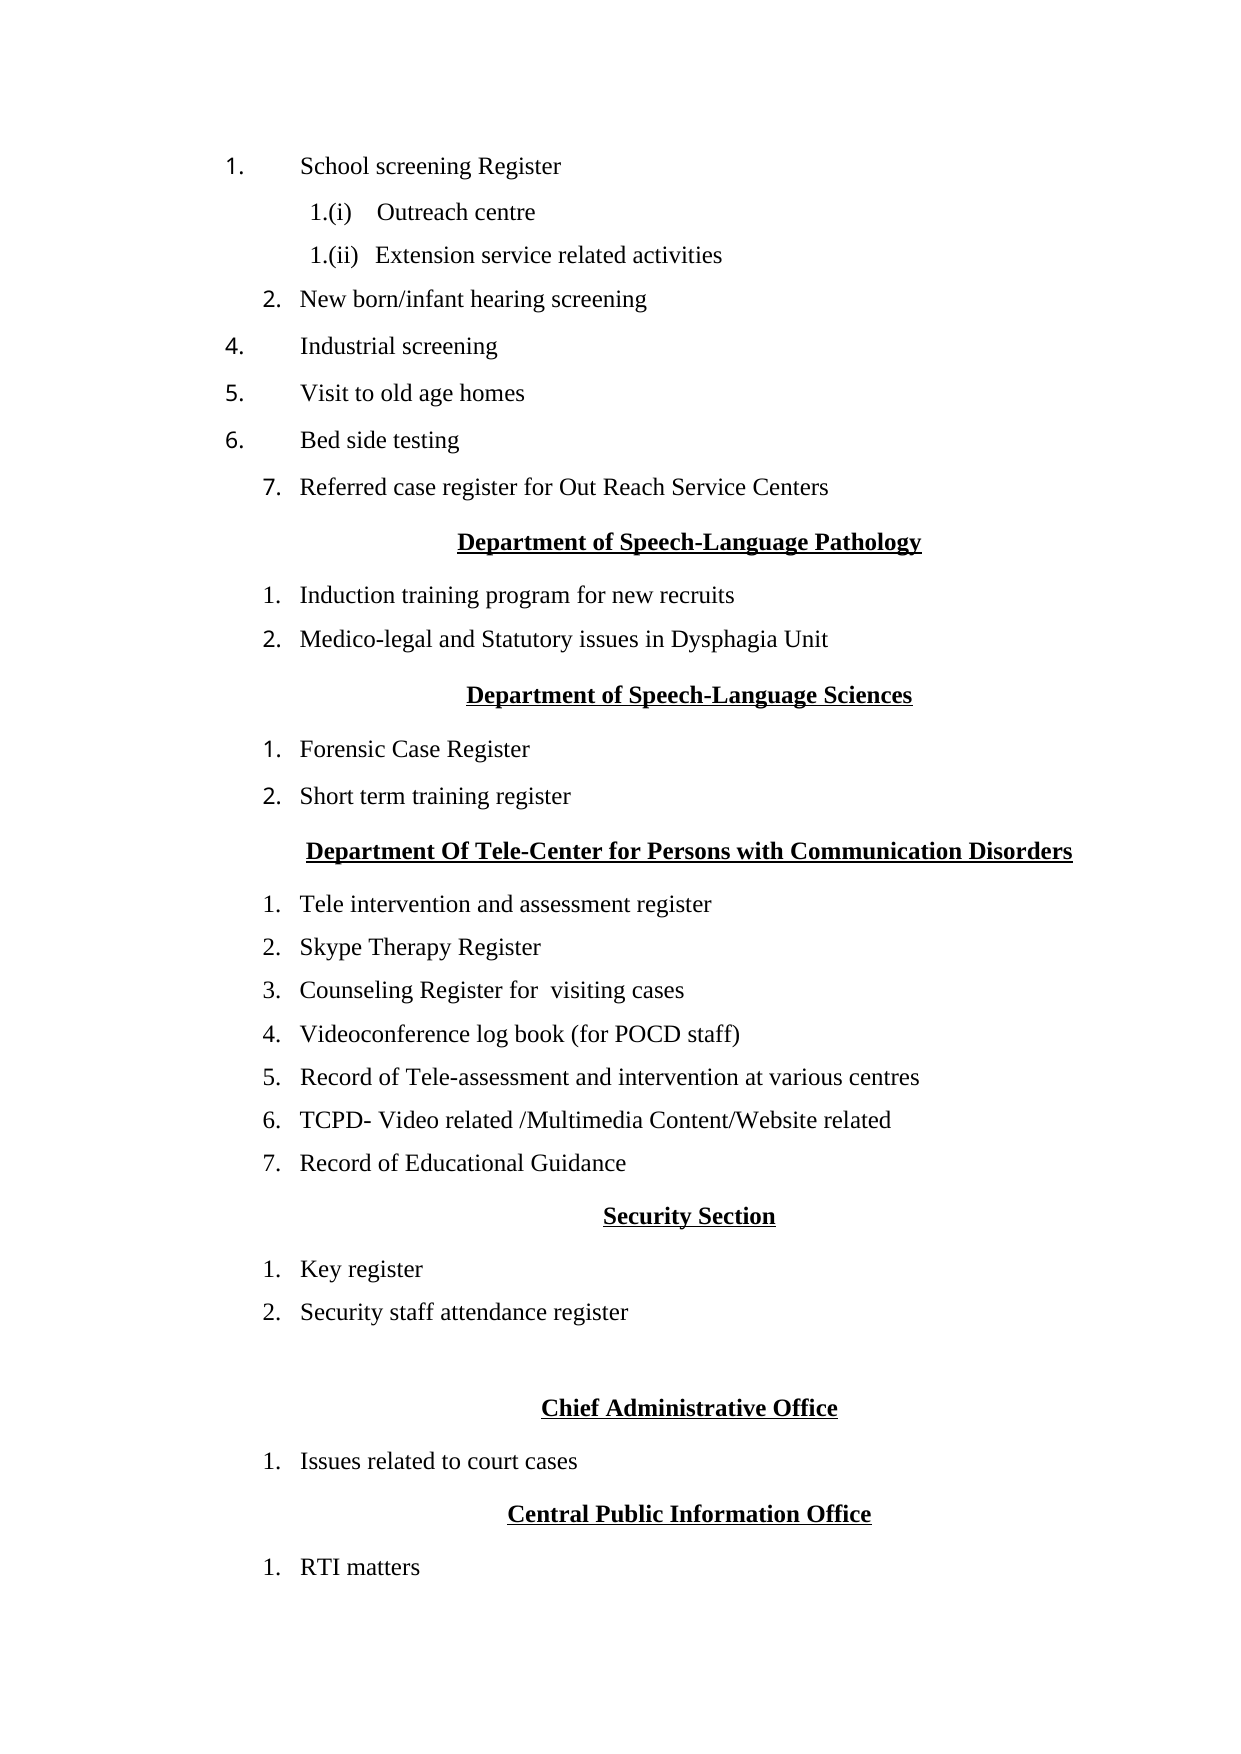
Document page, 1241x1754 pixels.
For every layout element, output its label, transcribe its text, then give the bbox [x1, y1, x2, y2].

text Department Of Tele-Center for Persons with Communication Disorders [225, 836, 1078, 865]
list RTI matters [262, 1552, 1137, 1581]
list Referred case register for Out Reach Service Centers [262, 471, 1137, 502]
list Forensic Case Register [262, 733, 1137, 764]
list Counseling Register for visiting cases [262, 976, 1137, 1004]
list School screening Register [150, 150, 1137, 181]
list TCPD- Video related /Multimedia Content/Website related [262, 1105, 1137, 1134]
list Record of Educational Guidance [262, 1148, 1137, 1177]
list Record of Tele-assessment and intervention at various centres [262, 1062, 1137, 1091]
text 1.(i) Outreach centre [234, 197, 1137, 226]
list Induction training program for new recruits [262, 580, 1137, 609]
list Department of Speech-Language Pathology [300, 527, 1078, 556]
list Medico-legal and Statutory issues in Dysphagia Unit [262, 623, 1137, 654]
list Skype Therapy Register [262, 932, 1137, 961]
list Videoconference log book (for POCD staff) [262, 1019, 1137, 1047]
list Industrial screening [150, 330, 1137, 361]
text Department of Speech-Language Sciences [225, 680, 1078, 709]
list Bed side testing [150, 424, 1137, 455]
text Chief Administrative Office [225, 1393, 1078, 1422]
text 1.(ii) Extension service related activities [234, 240, 1137, 269]
list Key register [262, 1254, 1137, 1283]
list Issues related to court cases [262, 1446, 1137, 1475]
list Security staff attendance register [262, 1297, 1137, 1326]
list Short term training register [262, 780, 1137, 811]
list Visit to old age homes [150, 377, 1137, 408]
text Security Section [225, 1201, 1078, 1230]
list Tele intervention and assessment register [262, 889, 1137, 918]
text Central Public Information Office [225, 1499, 1078, 1528]
list New born/infant hearing screening [262, 283, 1137, 314]
